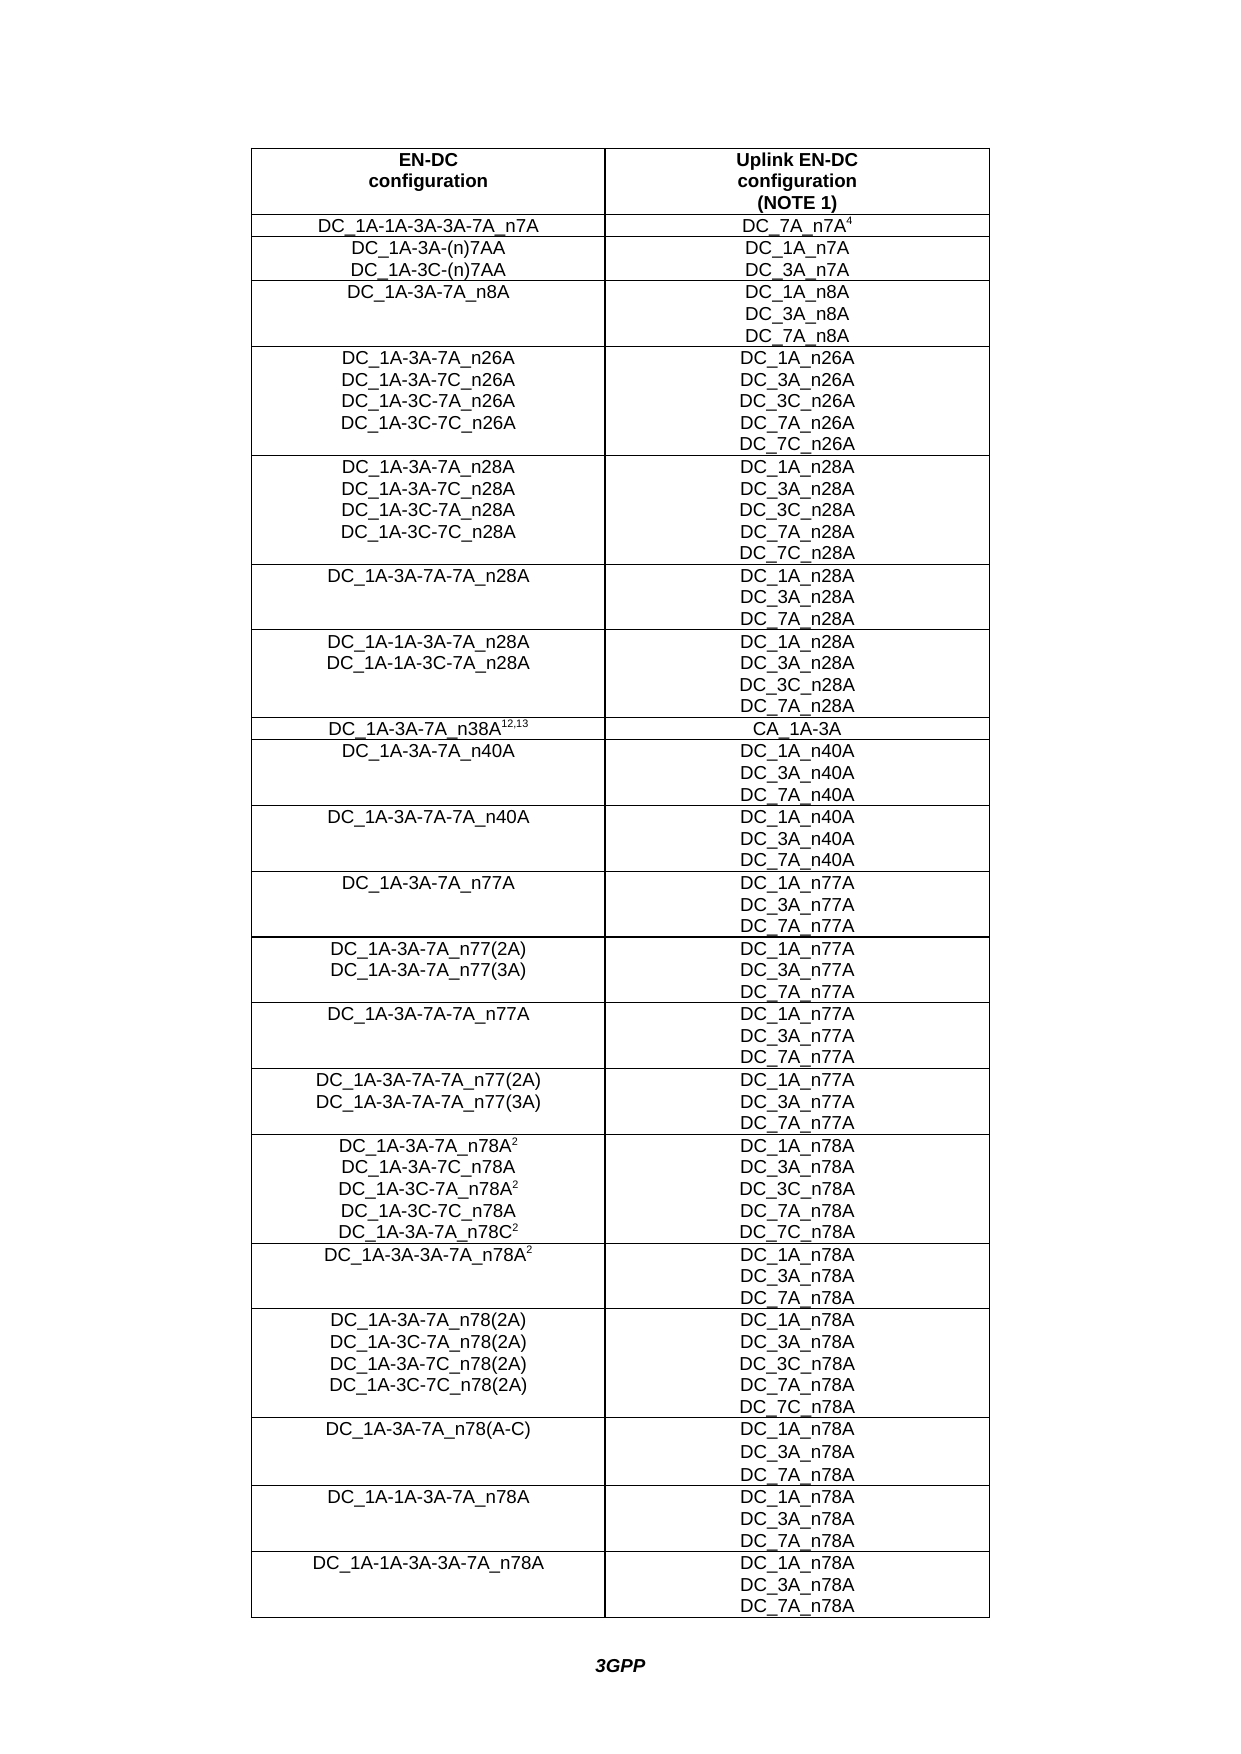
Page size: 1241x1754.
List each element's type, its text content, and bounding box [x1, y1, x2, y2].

table_cell DC_1A_n78A DC_3A_n78A DC_3C_n78A DC_7A_n78A DC_7C_n78A [606, 1309, 989, 1417]
table_cell DC_1A-3A-7A-7A_n77(2A) DC_1A-3A-7A-7A_n77(3A) [252, 1069, 604, 1134]
table_cell DC_1A-3A-7A_n26A DC_1A-3A-7C_n26A DC_1A-3C-7A_n26A DC_1A-3C-7C_n26A [252, 347, 604, 455]
table_cell DC_1A-3A-7A-7A_n77A [252, 1003, 604, 1068]
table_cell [252, 215, 604, 236]
table_cell CA_1A-3A [606, 718, 989, 739]
table_cell DC_1A_n40A DC_3A_n40A DC_7A_n40A [606, 806, 989, 871]
table_cell DC_1A-3A-7A_n78(2A) DC_1A-3C-7A_n78(2A) DC_1A-3A-7C_n78(2A) DC_1A-3C-7C_n78(2A) [252, 1309, 604, 1417]
table_cell DC_1A_n78A DC_3A_n78A DC_7A_n78A [606, 1486, 989, 1551]
table_cell DC_1A_n26A DC_3A_n26A DC_3C_n26A DC_7A_n26A DC_7C_n26A [606, 347, 989, 455]
table_cell DC_1A_n77A DC_3A_n77A DC_7A_n77A [606, 1069, 989, 1134]
table_cell DC_1A_n7A DC_3A_n7A [606, 237, 989, 280]
table_cell DC_1A_n78A DC_3A_n78A DC_7A_n78A [606, 1552, 989, 1617]
table_header EN-DC configuration [252, 149, 604, 213]
table_cell DC_1A_n8A DC_3A_n8A DC_7A_n8A [606, 281, 989, 346]
table_cell DC_1A_n28A DC_3A_n28A DC_3C_n28A DC_7A_n28A [606, 630, 989, 717]
table_cell DC_1A-3A-7A-7A_n28A [252, 565, 604, 629]
table_cell DC_1A-3A-7A_n38A12,13 [252, 718, 604, 739]
table_cell DC_1A-1A-3A-3A-7A_n78A [252, 1552, 604, 1617]
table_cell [606, 215, 989, 236]
table_cell DC_1A_n78A DC_3A_n78A DC_3C_n78A DC_7A_n78A DC_7C_n78A [606, 1135, 989, 1242]
table_cell DC_1A-3A-(n)7AA DC_1A-3C-(n)7AA [252, 237, 604, 280]
table_cell DC_1A_n78A DC_3A_n78A DC_7A_n78A [606, 1418, 989, 1485]
table_cell DC_1A-1A-3A-7A_n78A [252, 1486, 604, 1551]
table_cell DC_1A-3A-7A_n77(2A) DC_1A-3A-7A_n77(3A) [252, 938, 604, 1002]
table_cell DC_1A-3A-7A_n40A [252, 740, 604, 805]
table_cell DC_1A-3A-7A_n8A [252, 281, 604, 346]
table_header Uplink EN-DC configuration (NOTE 1) [606, 149, 989, 213]
table_cell DC_1A-3A-3A-7A_n78A2 [252, 1244, 604, 1308]
table_cell DC_1A-3A-7A_n28A DC_1A-3A-7C_n28A DC_1A-3C-7A_n28A DC_1A-3C-7C_n28A [252, 456, 604, 564]
table_cell DC_1A-3A-7A_n77A [252, 872, 604, 936]
table_cell DC_1A_n77A DC_3A_n77A DC_7A_n77A [606, 1003, 989, 1068]
table_cell DC_1A_n28A DC_3A_n28A DC_3C_n28A DC_7A_n28A DC_7C_n28A [606, 456, 989, 564]
table_cell DC_1A_n77A DC_3A_n77A DC_7A_n77A [606, 938, 989, 1002]
table_cell DC_1A_n78A DC_3A_n78A DC_7A_n78A [606, 1244, 989, 1308]
table_cell DC_1A-1A-3A-7A_n28A DC_1A-1A-3C-7A_n28A [252, 630, 604, 717]
table_cell DC_1A-3A-7A_n78(A-C) [252, 1418, 604, 1485]
table_cell DC_1A-3A-7A_n78A2 DC_1A-3A-7C_n78A DC_1A-3C-7A_n78A2 DC_1A-3C-7C_n78A DC_1A-3A-7A_n78C2 [252, 1135, 604, 1242]
table_cell DC_1A-3A-7A-7A_n40A [252, 806, 604, 871]
table_cell DC_1A_n77A DC_3A_n77A DC_7A_n77A [606, 872, 989, 936]
table_cell DC_1A_n40A DC_3A_n40A DC_7A_n40A [606, 740, 989, 805]
table_cell DC_1A_n28A DC_3A_n28A DC_7A_n28A [606, 565, 989, 629]
